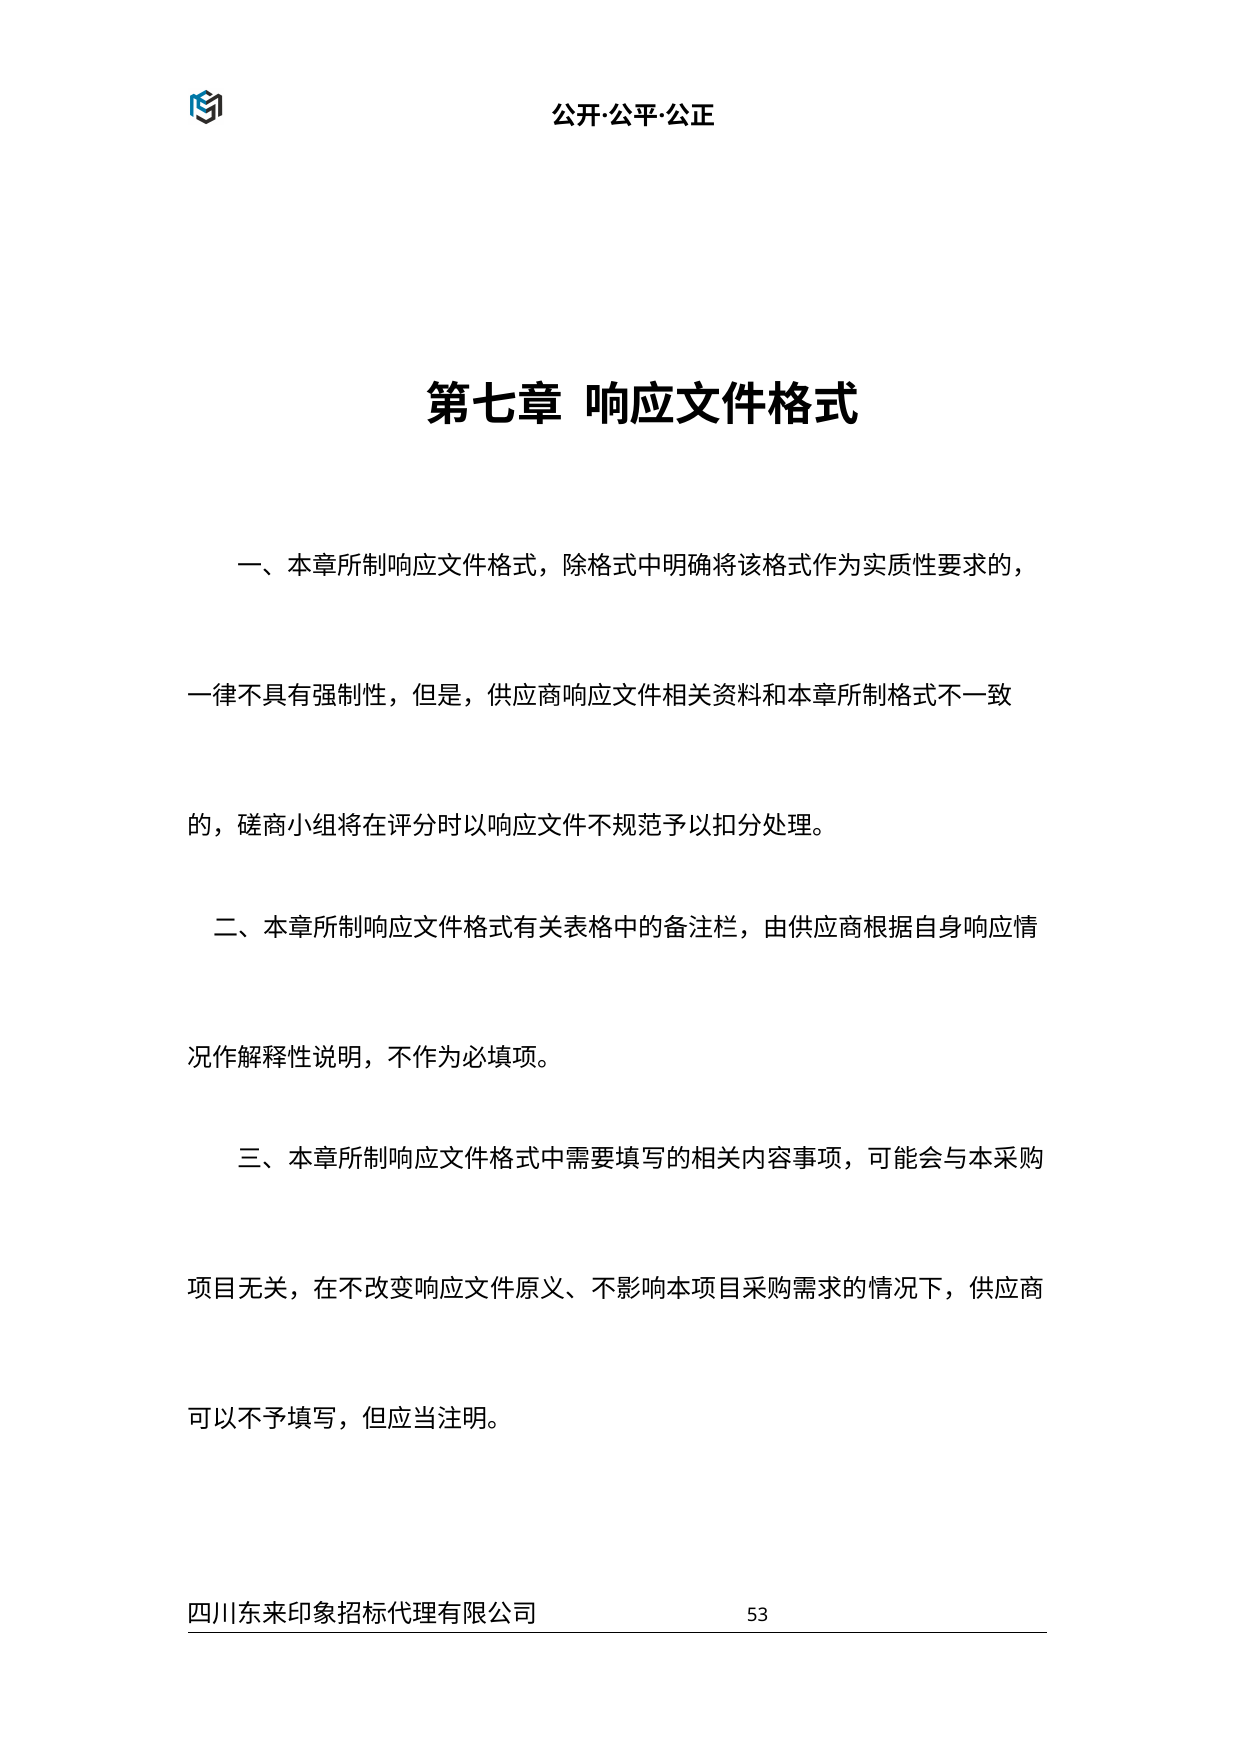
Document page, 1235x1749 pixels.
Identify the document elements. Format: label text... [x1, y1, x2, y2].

text 二、本章所制响应文件格式有关表格中的备注栏，由供应商根据自身响应情况作解释性说明，不作为必填项。 [187, 893, 1047, 1088]
text 第七章 响应文件格式 [187, 352, 1047, 449]
picture [187, 88, 224, 125]
text 一、本章所制响应文件格式，除格式中明确将该格式作为实质性要求的，一律不具有强制性，但是，供应商响应文件相关资料和本章所制格式不一致的，磋商小组将在评分时以响应文件不规范予以扣分处理。 [187, 531, 1047, 856]
text 三、本章所制响应文件格式中需要填写的相关内容事项，可能会与本采购项目无关，在不改变响应文件原义、不影响本项目采购需求的情况下，供应商可以不予填写，但应当注明。 [187, 1124, 1047, 1449]
